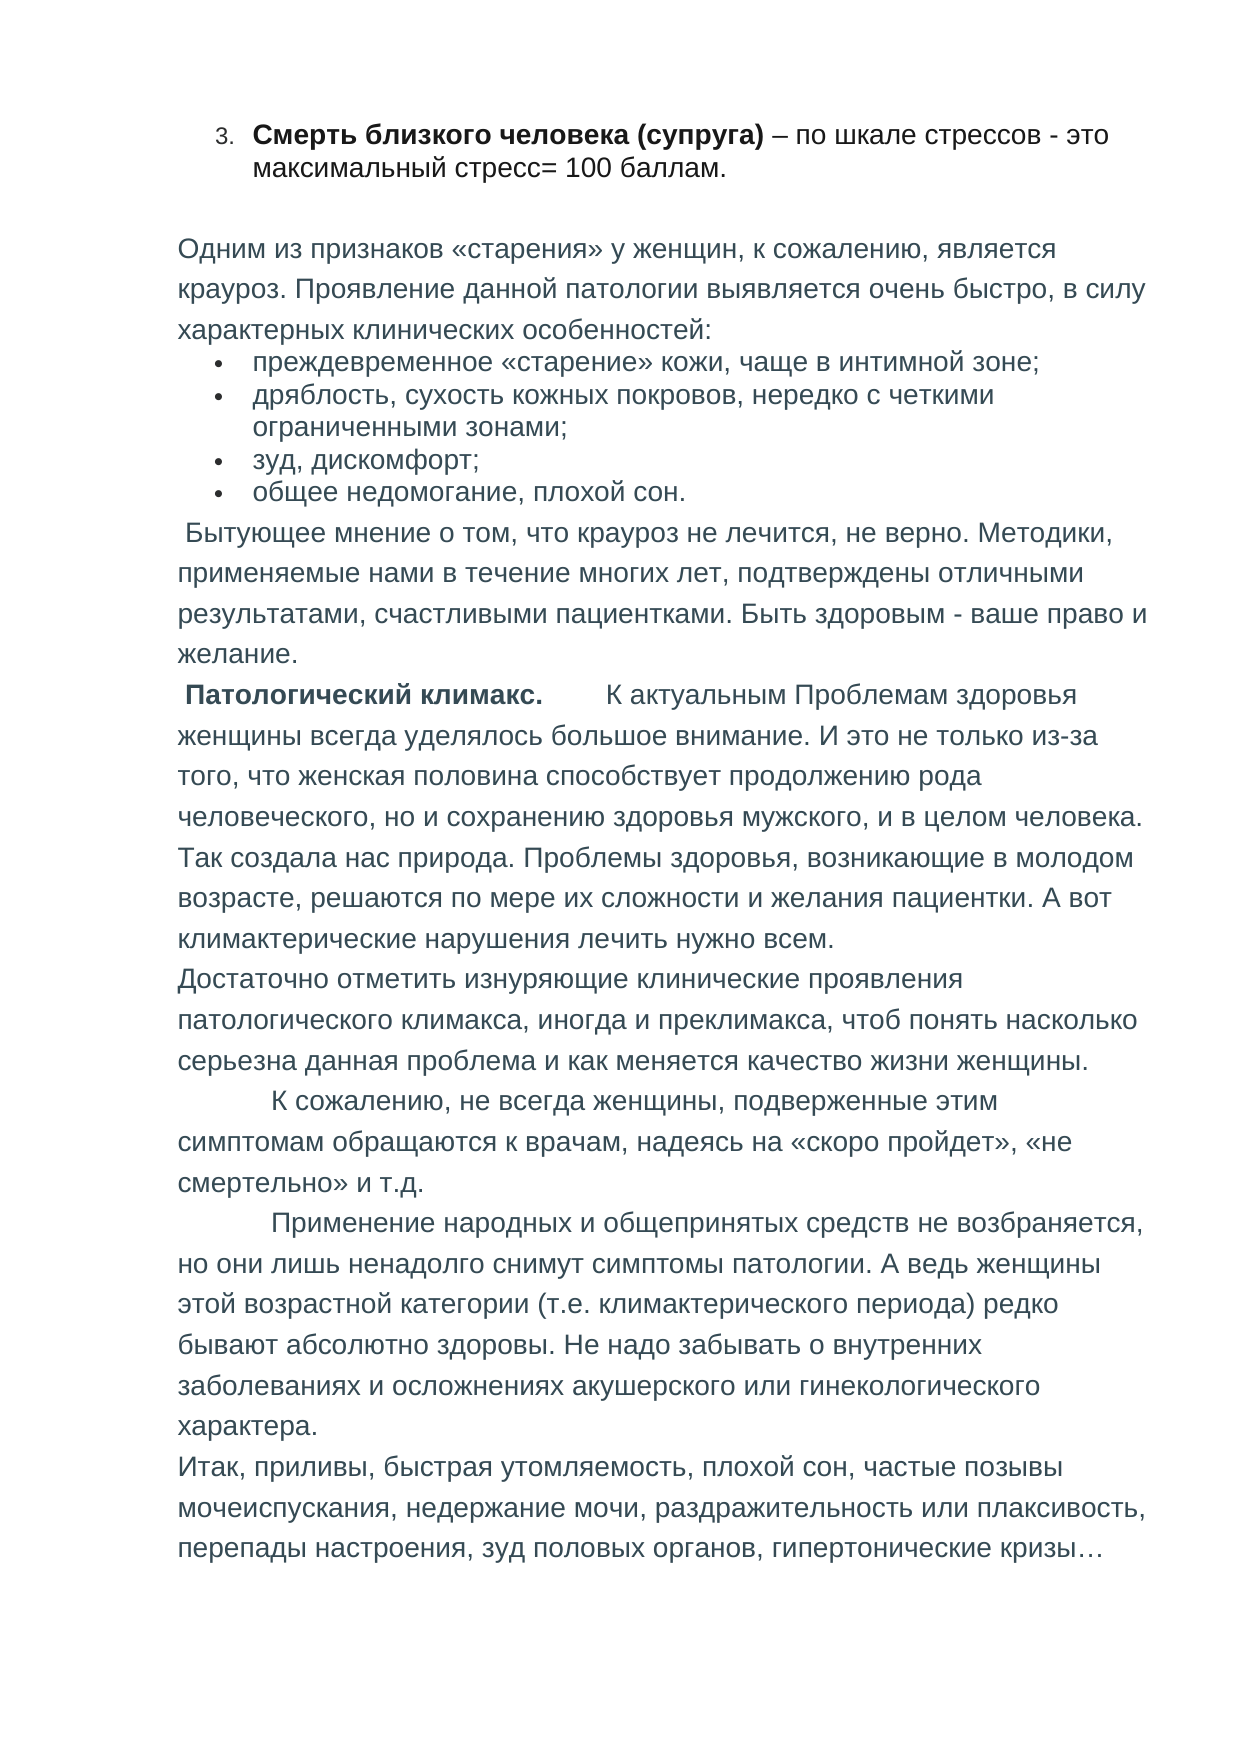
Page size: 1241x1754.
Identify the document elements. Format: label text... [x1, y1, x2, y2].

text Одним из признаков «старения» у женщин, к сожалению, является крауроз. Проявление данной патологии выявляется очень быстро, в силу характерных клинических особенностей: [177, 223, 1152, 345]
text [177, 1442, 1152, 1564]
text Применение народных и общепринятых средств не возбраняется, но они лишь ненадолго снимут симптомы патологии. А ведь женщины этой возрастной категории (т.е. климактерического периода) редко бывают абсолютно здоровы. Не надо забывать о внутренних заболеваниях и осложнениях акушерского или гинекологического характера. [177, 1198, 1152, 1442]
list преждевременное «старение» кожи, чаще в интимной зоне; [215, 345, 1152, 378]
text Бытующее мнение о том, что крауроз не лечится, не верно. Методики, применяемые нами в течение многих лет, подтверждены отличными результатами, счастливыми пациентками. Быть здоровым - ваше право и желание. [177, 507, 1152, 670]
text Достаточно отметить изнуряющие клинические проявления патологического климакса, иногда и преклимакса, чтоб понять насколько серьезна данная проблема и как меняется качество жизни женщины. [177, 954, 1152, 1076]
text Патологический климакс. К актуальным Проблемам здоровья женщины всегда уделялось большое внимание. И это не только из-за того, что женская половина способствует продолжению рода человеческого, но и сохранению здоровья мужского, и в целом человека. [177, 670, 1152, 832]
list Смерть близкого человека (супруга) – по шкале стрессов - это максимальный стресс= 100 баллам. [215, 118, 1152, 183]
text Так создала нас природа. Проблемы здоровья, возникающие в молодом возрасте, решаются по мере их сложности и желания пациентки. А вот климактерические нарушения лечить нужно всем. [177, 832, 1152, 954]
text К сожалению, не всегда женщины, подверженные этим симптомам обращаются к врачам, надеясь на «скоро пройдет», «не смертельно» и т.д. [177, 1076, 1152, 1198]
list дряблость, сухость кожных покровов, нередко с четкими ограниченными зонами; [215, 378, 1152, 443]
list зуд, дискомфорт; [215, 443, 1152, 475]
list общее недомогание, плохой сон. [215, 475, 1152, 507]
